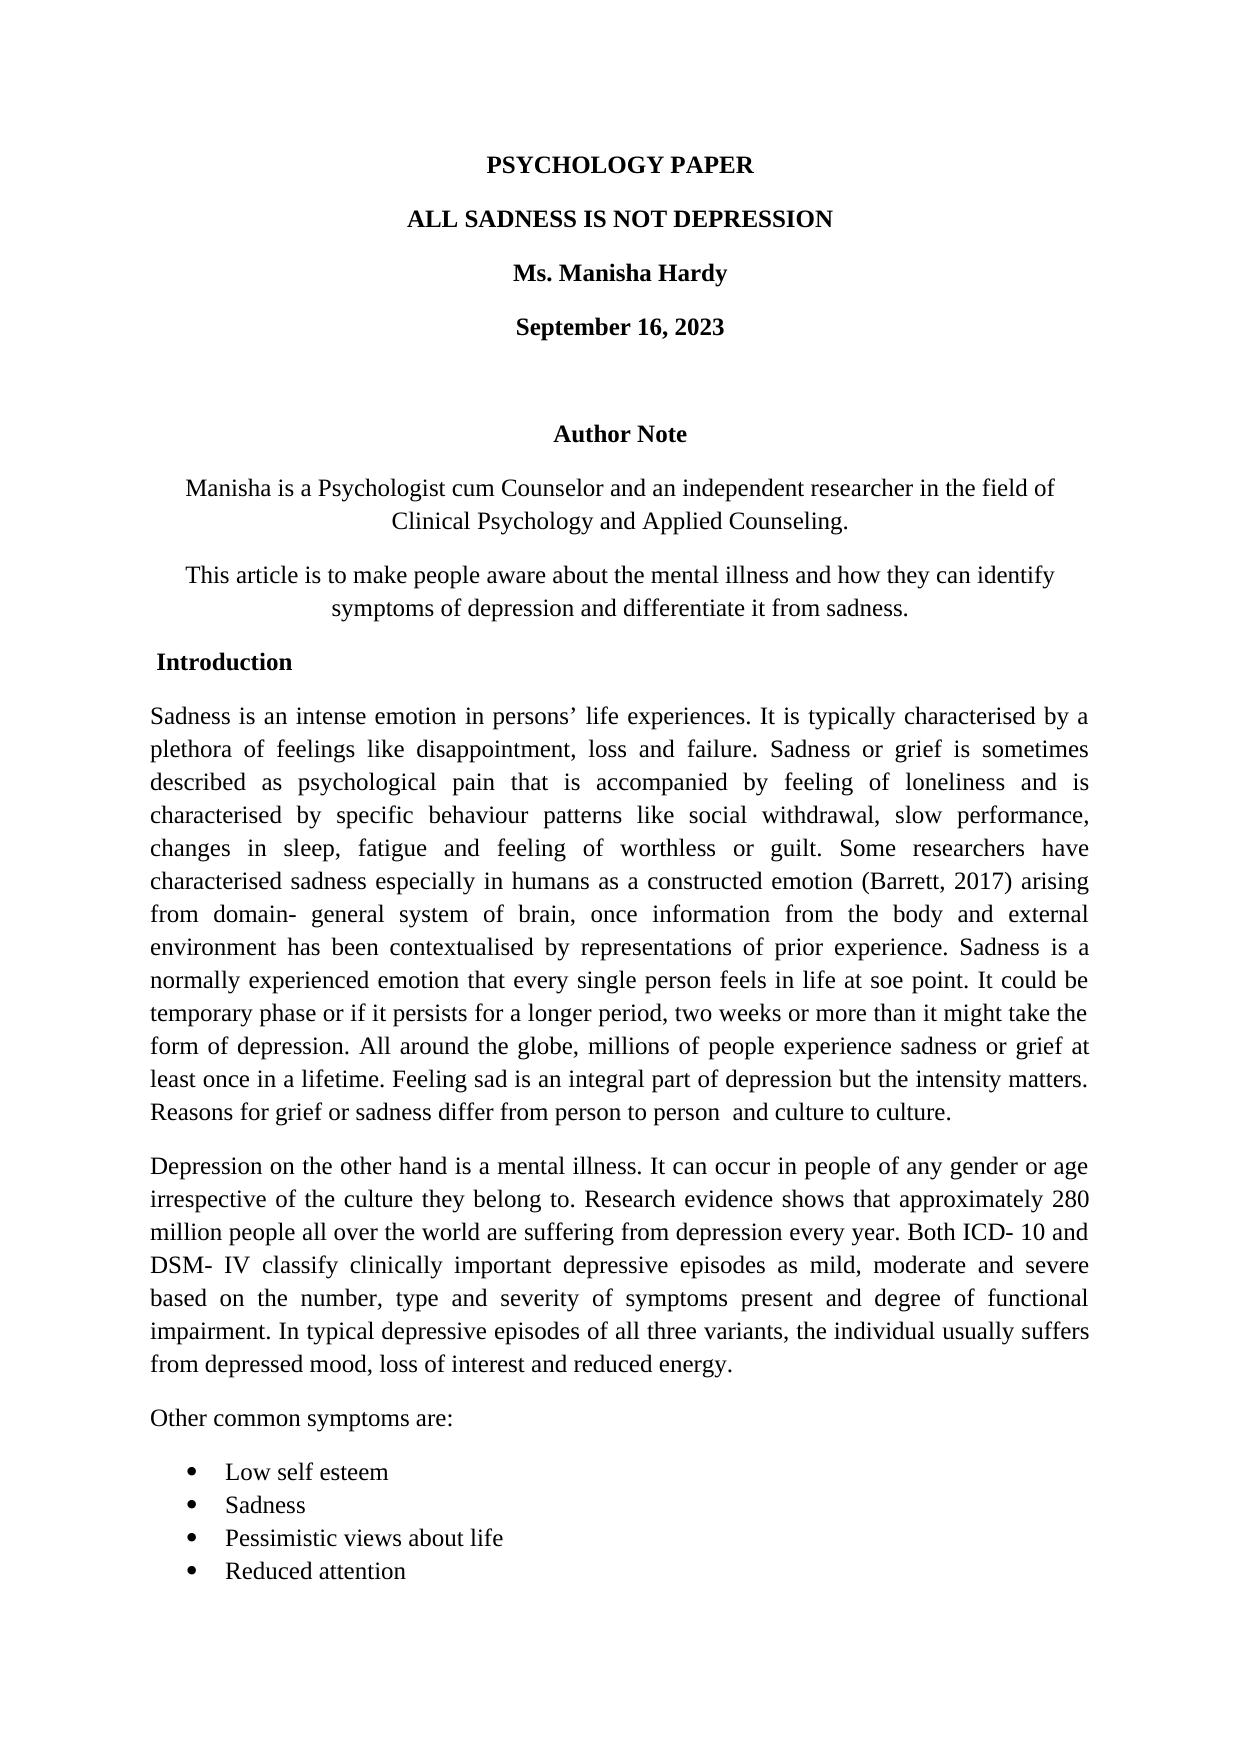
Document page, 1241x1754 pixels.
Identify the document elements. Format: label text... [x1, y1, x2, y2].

text Manisha is a Psychologist cum Counselor and an independent researcher in the field of Clinical Psychology and Applied Counseling. [150, 473, 1090, 535]
list Reduced attention [187, 1556, 1090, 1584]
list Pessimistic views about life [187, 1523, 1090, 1551]
text Other common symptoms are: [150, 1403, 1090, 1432]
list Sadness [187, 1490, 1090, 1518]
text This article is to make people aware about the mental illness and how they can identify symptoms of depression and differentiate it from sadness. [150, 560, 1090, 622]
text Introduction [150, 647, 1090, 676]
text Author Note [150, 419, 1090, 448]
list Low self esteem [187, 1457, 1090, 1485]
text Sadness is an intense emotion in persons’ life experiences. It is typically characterised by a plethora of feelings like disappointment, loss and failure. Sadness or grief is sometimes described as psychological pain that is accompanied by feeling of loneliness and is characterised by specific behaviour patterns like social withdrawal, slow performance, changes in sleep, fatigue and feeling of worthless or guilt. Some researchers have characterised sadness especially in humans as a constructed emotion (Barrett, 2017) arising from domain- general system of brain, once information from the body and external environment has been contextualised by representations of prior experience. Sadness is a normally experienced emotion that every single person feels in life at soe point. It could be temporary phase or if it persists for a longer period, two weeks or more than it might take the form of depression. All around the globe, millions of people experience sadness or grief at least once in a lifetime. Feeling sad is an integral part of depression but the intensity matters. Reasons for grief or sadness differ from person to person and culture to culture. [150, 701, 1090, 1126]
text September 16, 2023 [150, 312, 1090, 340]
text ALL SADNESS IS NOT DEPRESSION [150, 204, 1090, 233]
text Ms. Manisha Hardy [150, 258, 1090, 286]
text PSYCHOLOGY PAPER [150, 150, 1090, 179]
text Depression on the other hand is a mental illness. It can occur in people of any gender or age irrespective of the culture they belong to. Research evidence shows that approximately 280 million people all over the world are suffering from depression every year. Both ICD- 10 and DSM- IV classify clinically important depressive episodes as mild, moderate and severe based on the number, type and severity of symptoms present and degree of functional impairment. In typical depressive episodes of all three variants, the individual usually suffers from depressed mood, loss of interest and reduced energy. [150, 1151, 1090, 1378]
